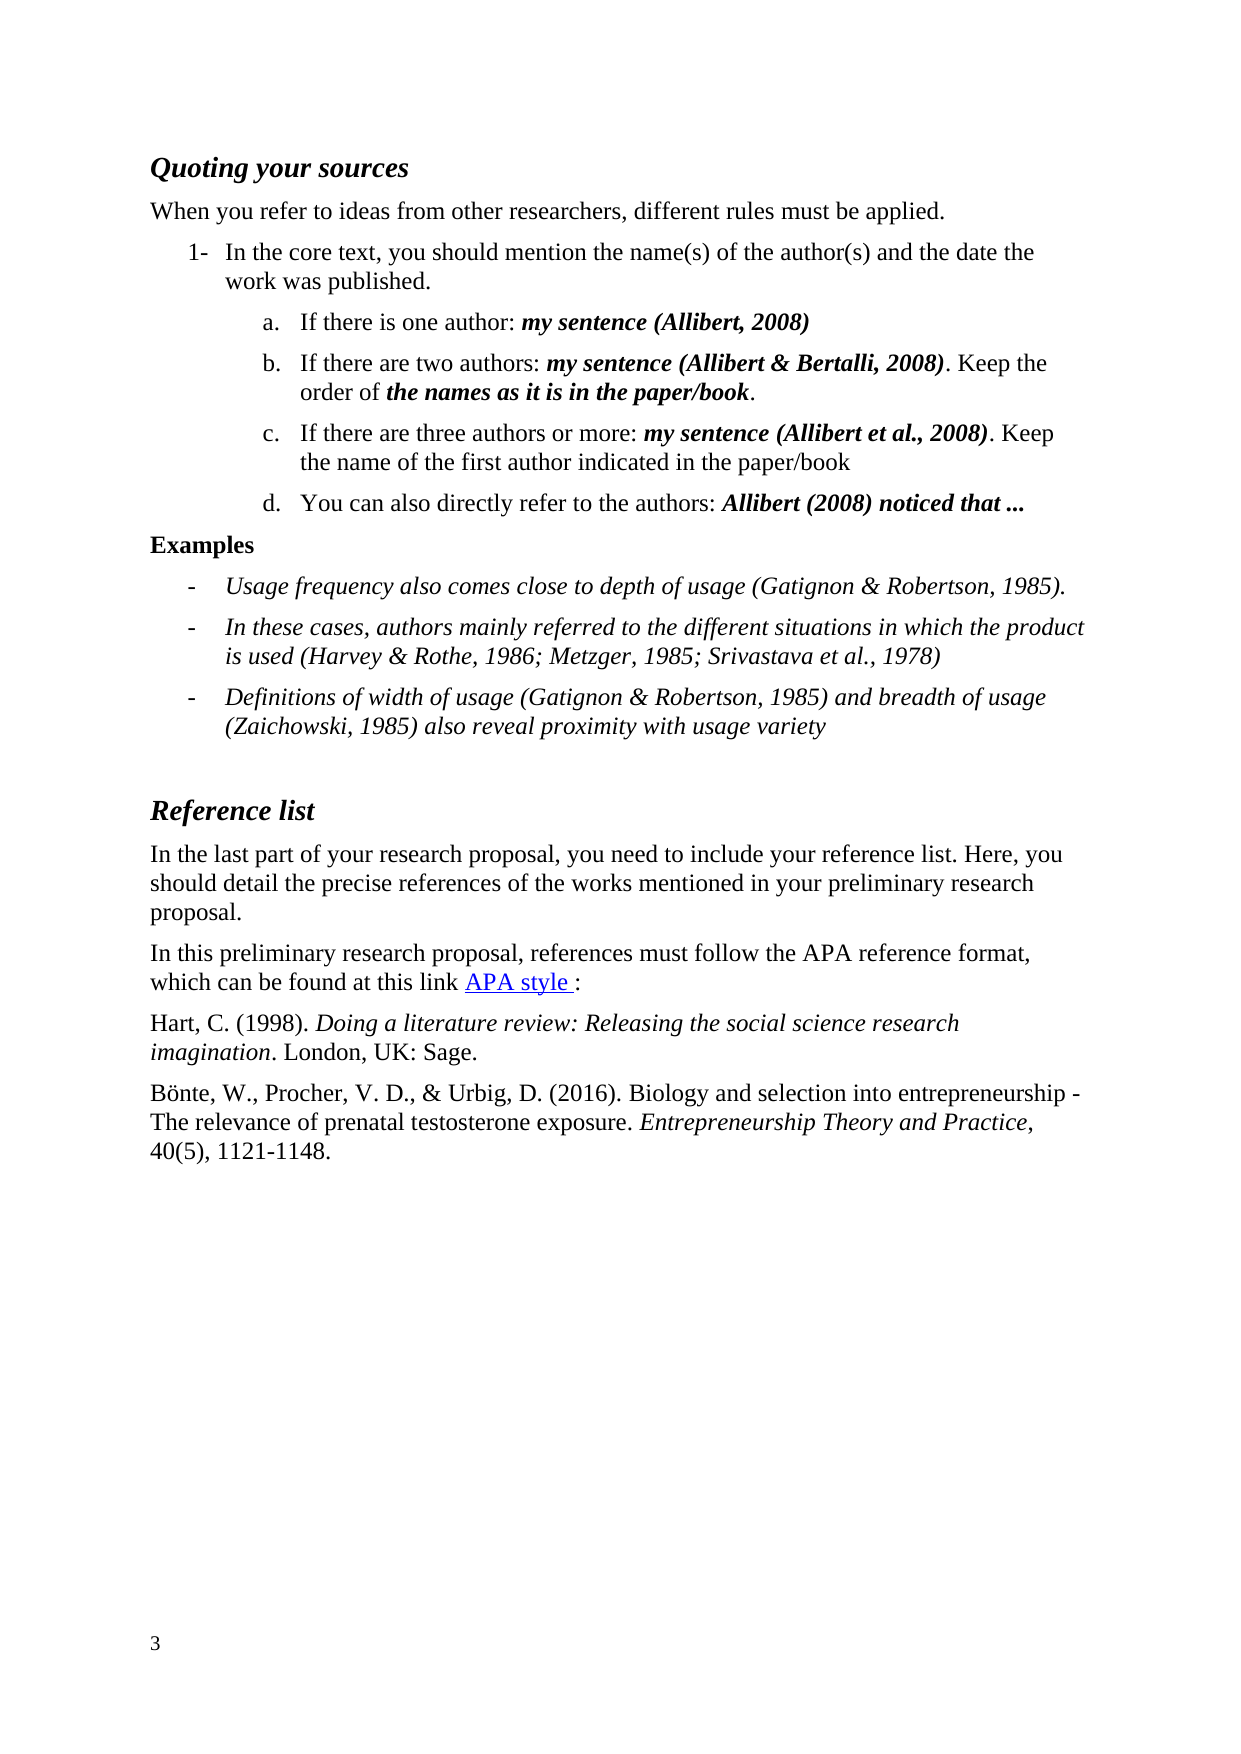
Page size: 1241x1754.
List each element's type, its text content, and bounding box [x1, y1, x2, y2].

subtitle Quoting your sources [150, 150, 1090, 183]
text Hart, C. (1998). Doing a literature review: Releasing the social science research imagination. London, UK: Sage. [150, 1008, 1090, 1066]
list You can also directly refer to the authors: Allibert (2008) noticed that ... [262, 488, 1090, 517]
text In the last part of your research proposal, you need to include your reference list. Here, you should detail the precise references of the works mentioned in your preliminary research proposal. [150, 839, 1090, 926]
list In these cases, authors mainly referred to the different situations in which the product is used (Harvey & Rothe, 1986; Metzger, 1985; Srivastava et al., 1978) [187, 612, 1090, 670]
text Examples [150, 530, 1090, 558]
list Definitions of width of usage (Gatignon & Robertson, 1985) and breadth of usage (Zaichowski, 1985) also reveal proximity with usage variety [187, 682, 1090, 740]
subtitle Reference list [150, 793, 1090, 827]
list If there are three authors or more: my sentence (Allibert et al., 2008). Keep the name of the first author indicated in the paper/book [262, 418, 1090, 476]
list In the core text, you should mention the name(s) of the author(s) and the date the work was published. [187, 237, 1090, 295]
text In this preliminary research proposal, references must follow the APA reference format, which can be found at this link APA style : [150, 938, 1090, 996]
list Usage frequency also comes close to depth of usage (Gatignon & Robertson, 1985). [187, 571, 1090, 600]
text When you refer to ideas from other researchers, different rules must be applied. [150, 196, 1090, 225]
text Bönte, W., Procher, V. D., & Urbig, D. (2016). Biology and selection into entrepreneurship - The relevance of prenatal testosterone exposure. Entrepreneurship Theory and Practice, 40(5), 1121-1148. [150, 1078, 1090, 1164]
list If there are two authors: my sentence (Allibert & Bertalli, 2008). Keep the order of the names as it is in the paper/book. [262, 348, 1090, 406]
list If there is one author: my sentence (Allibert, 2008) [262, 307, 1090, 336]
